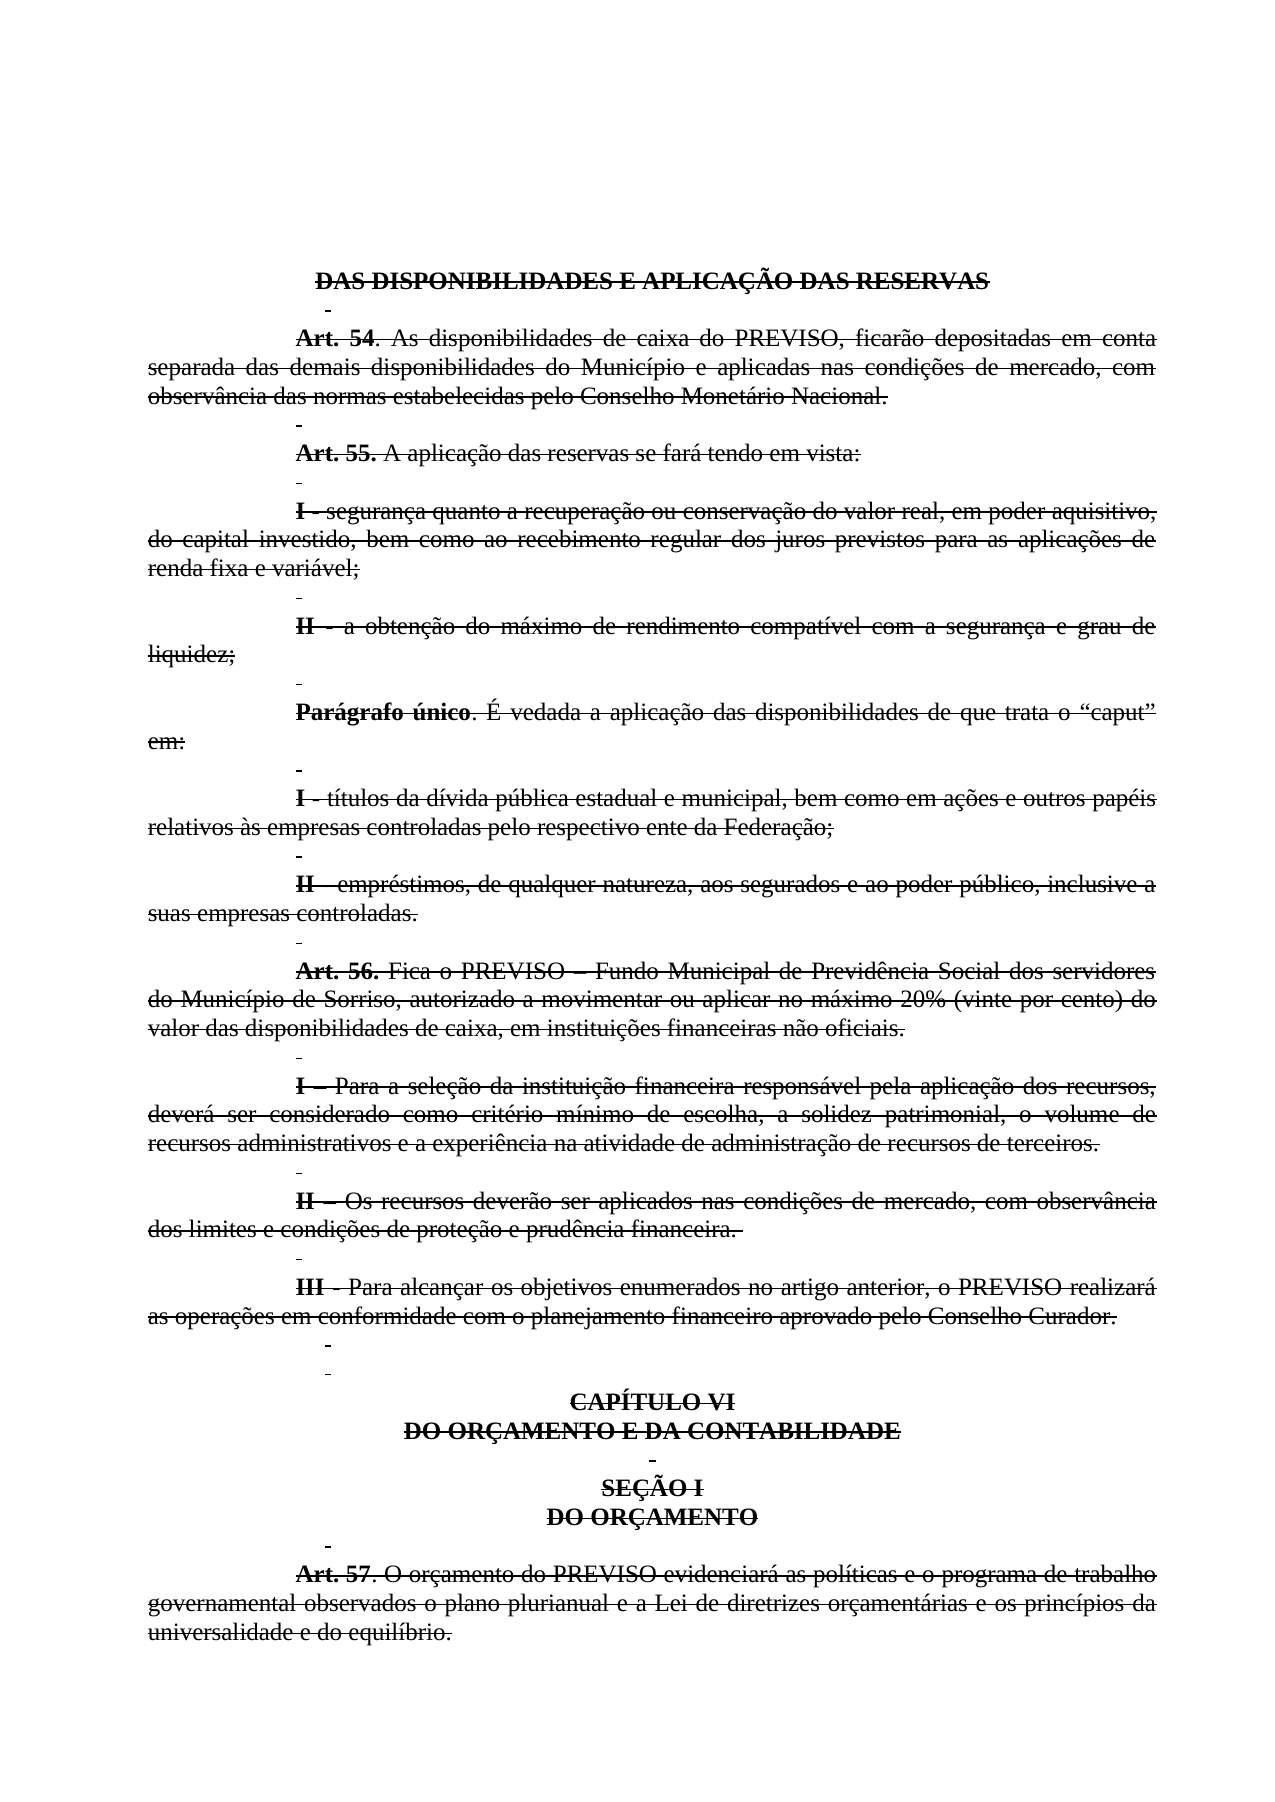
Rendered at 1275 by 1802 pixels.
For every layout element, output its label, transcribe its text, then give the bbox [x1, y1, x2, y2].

text III - Para alcançar os objetivos enumerados no artigo anterior, o PREVISO realizará as operações em conformidade com o planejamento financeiro aprovado pelo Conselho Curador. [148, 1272, 1157, 1329]
text DO ORÇAMENTO E DA CONTABILIDADE [148, 1416, 1157, 1444]
text I – Para a seleção da instituição financeira responsável pela aplicação dos recursos, deverá ser considerado como critério mínimo de escolha, a solidez patrimonial, o volume de recursos administrativos e a experiência na atividade de administração de recursos de terceiros. [148, 1071, 1157, 1115]
text Art. 56. Fica o PREVISO – Fundo Municipal de Previdência Social dos servidores do Município de Sorriso, autorizado a movimentar ou aplicar no máximo 20% (vinte por cento) do valor das disponibilidades de caixa, em instituições financeiras não oficiais. [148, 1002, 1157, 1042]
text Parágrafo único. É vedada a aplicação das disponibilidades de que trata o “caput” em: [148, 697, 1157, 754]
text II - a obtenção do máximo de rendimento compatível com a segurança e grau de liquidez; [148, 611, 1157, 668]
text II - empréstimos, de qualquer natureza, aos segurados e ao poder público, inclusive a suas empresas controladas. [148, 869, 1157, 927]
text II – Os recursos deverão ser aplicados nas condições de mercado, com observância dos limites e condições de proteção e prudência financeira. [148, 1186, 1157, 1243]
text Art. 54. As disponibilidades de caixa do PREVISO, ficarão depositadas em conta separada das demais disponibilidades do Município e aplicadas nas condições de mercado, com observância das normas estabelecidas pelo Conselho Monetário Nacional. [148, 323, 1157, 409]
text I - títulos da dívida pública estadual e municipal, bem como em ações e outros papéis relativos às empresas controladas pelo respectivo ente da Federação; [148, 783, 1157, 841]
text CAPÍTULO VI [148, 1387, 1157, 1416]
text Art. 55. A aplicação das reservas se fará tendo em vista: [148, 438, 1157, 467]
text Art. 56. Fica o PREVISO – Fundo Municipal de Previdência Social dos servidores do Município de Sorriso, autorizado a movimentar ou aplicar no máximo 20% (vinte por cento) do valor das disponibilidades de caixa, em instituições financeiras não oficiais. [148, 956, 1157, 1000]
text DO ORÇAMENTO [148, 1502, 1157, 1531]
text Art. 57. O orçamento do PREVISO evidenciará as políticas e o programa de trabalho governamental observados o plano plurianual e a Lei de diretrizes orçamentárias e os princípios da universalidade e do equilíbrio. [148, 1559, 1157, 1604]
text Art. 57. O orçamento do PREVISO evidenciará as políticas e o programa de trabalho governamental observados o plano plurianual e a Lei de diretrizes orçamentárias e os princípios da universalidade e do equilíbrio. [148, 1605, 1157, 1646]
text I – Para a seleção da instituição financeira responsável pela aplicação dos recursos, deverá ser considerado como critério mínimo de escolha, a solidez patrimonial, o volume de recursos administrativos e a experiência na atividade de administração de recursos de terceiros. [148, 1117, 1157, 1157]
text I - segurança quanto a recuperação ou conservação do valor real, em poder aquisitivo, do capital investido, bem como ao recebimento regular dos juros previstos para as aplicações de renda fixa e variável; [148, 496, 1157, 582]
text DAS DISPONIBILIDADES E APLICAÇÃO DAS RESERVAS [148, 266, 1157, 294]
text SEÇÃO I [148, 1473, 1157, 1502]
